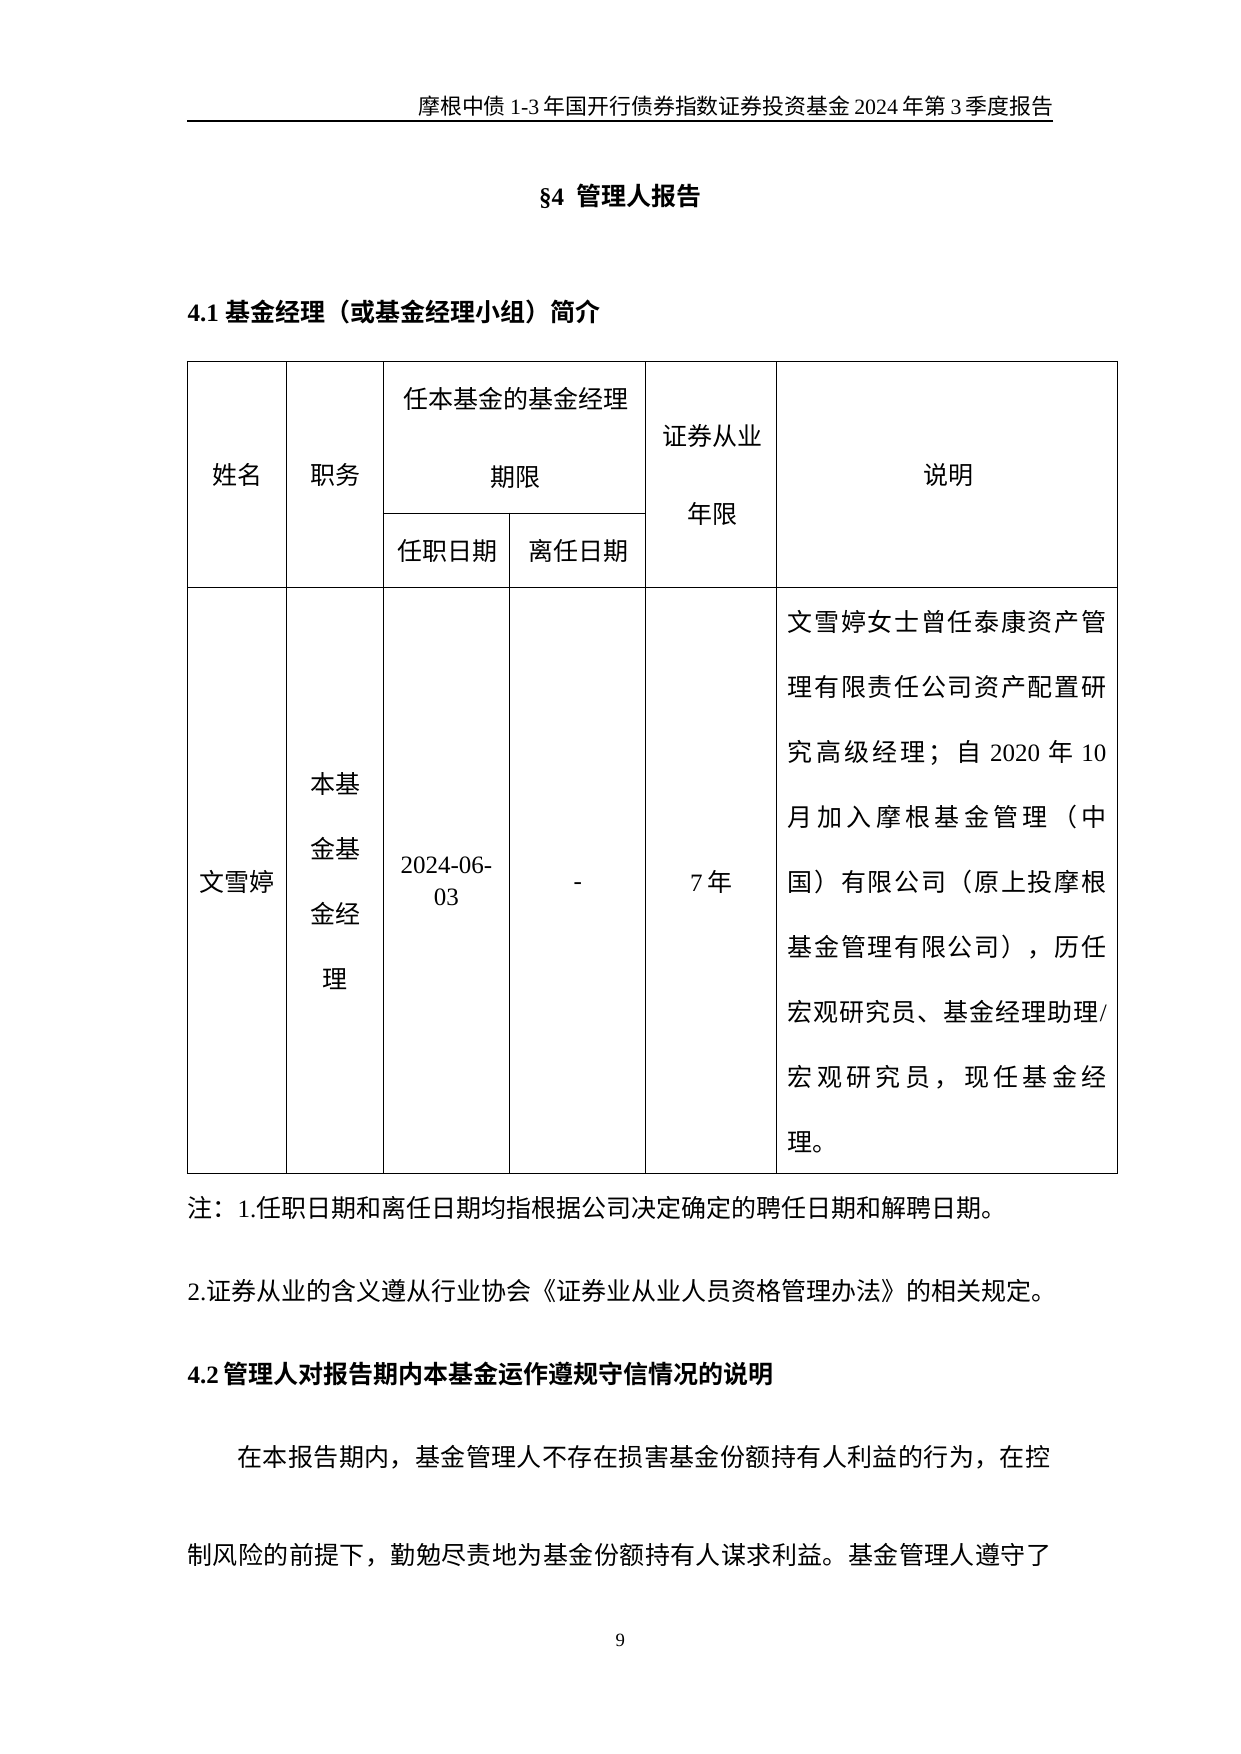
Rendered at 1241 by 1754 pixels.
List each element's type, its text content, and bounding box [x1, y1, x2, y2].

table_cell 离任日期 [510, 514, 645, 587]
text 2.证券从业的含义遵从行业协会《证券业从业人员资格管理办法》的相关规定。 [187, 1257, 1053, 1322]
table_cell 文雪婷 [188, 588, 286, 1173]
text 注：1.任职日期和离任日期均指根据公司决定确定的聘任日期和解聘日期。 [187, 1174, 1053, 1239]
table_header 任本基金的基金经理期限 [384, 362, 645, 513]
table_cell 7年 [646, 588, 776, 1173]
table_cell 2024-06-03 [384, 588, 509, 1173]
table_cell 本基金基金经理 [287, 588, 383, 1173]
table_cell - [510, 588, 645, 1173]
table_header 证券从业年限 [646, 362, 776, 587]
table_cell 文雪婷女士曾任泰康资产管理有限责任公司资产配置研究高级经理；自2020年10月加入摩根基金管理（中国）有限公司（原上投摩根基金管理有限公司），历任宏观研究员、基金经理助理/宏观研究员，现任基金经理。 [777, 588, 1117, 1173]
text 4.2管理人对报告期内本基金运作遵规守信情况的说明 [187, 1340, 1053, 1405]
table_header 姓名 [188, 362, 286, 587]
subtitle §4 管理人报告 [187, 162, 1053, 227]
text 4.1 基金经理（或基金经理小组）简介 [187, 278, 1053, 343]
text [187, 1423, 1053, 1586]
table_cell 任职日期 [384, 514, 509, 587]
table_header 说明 [777, 362, 1117, 587]
table_header 职务 [287, 362, 383, 587]
